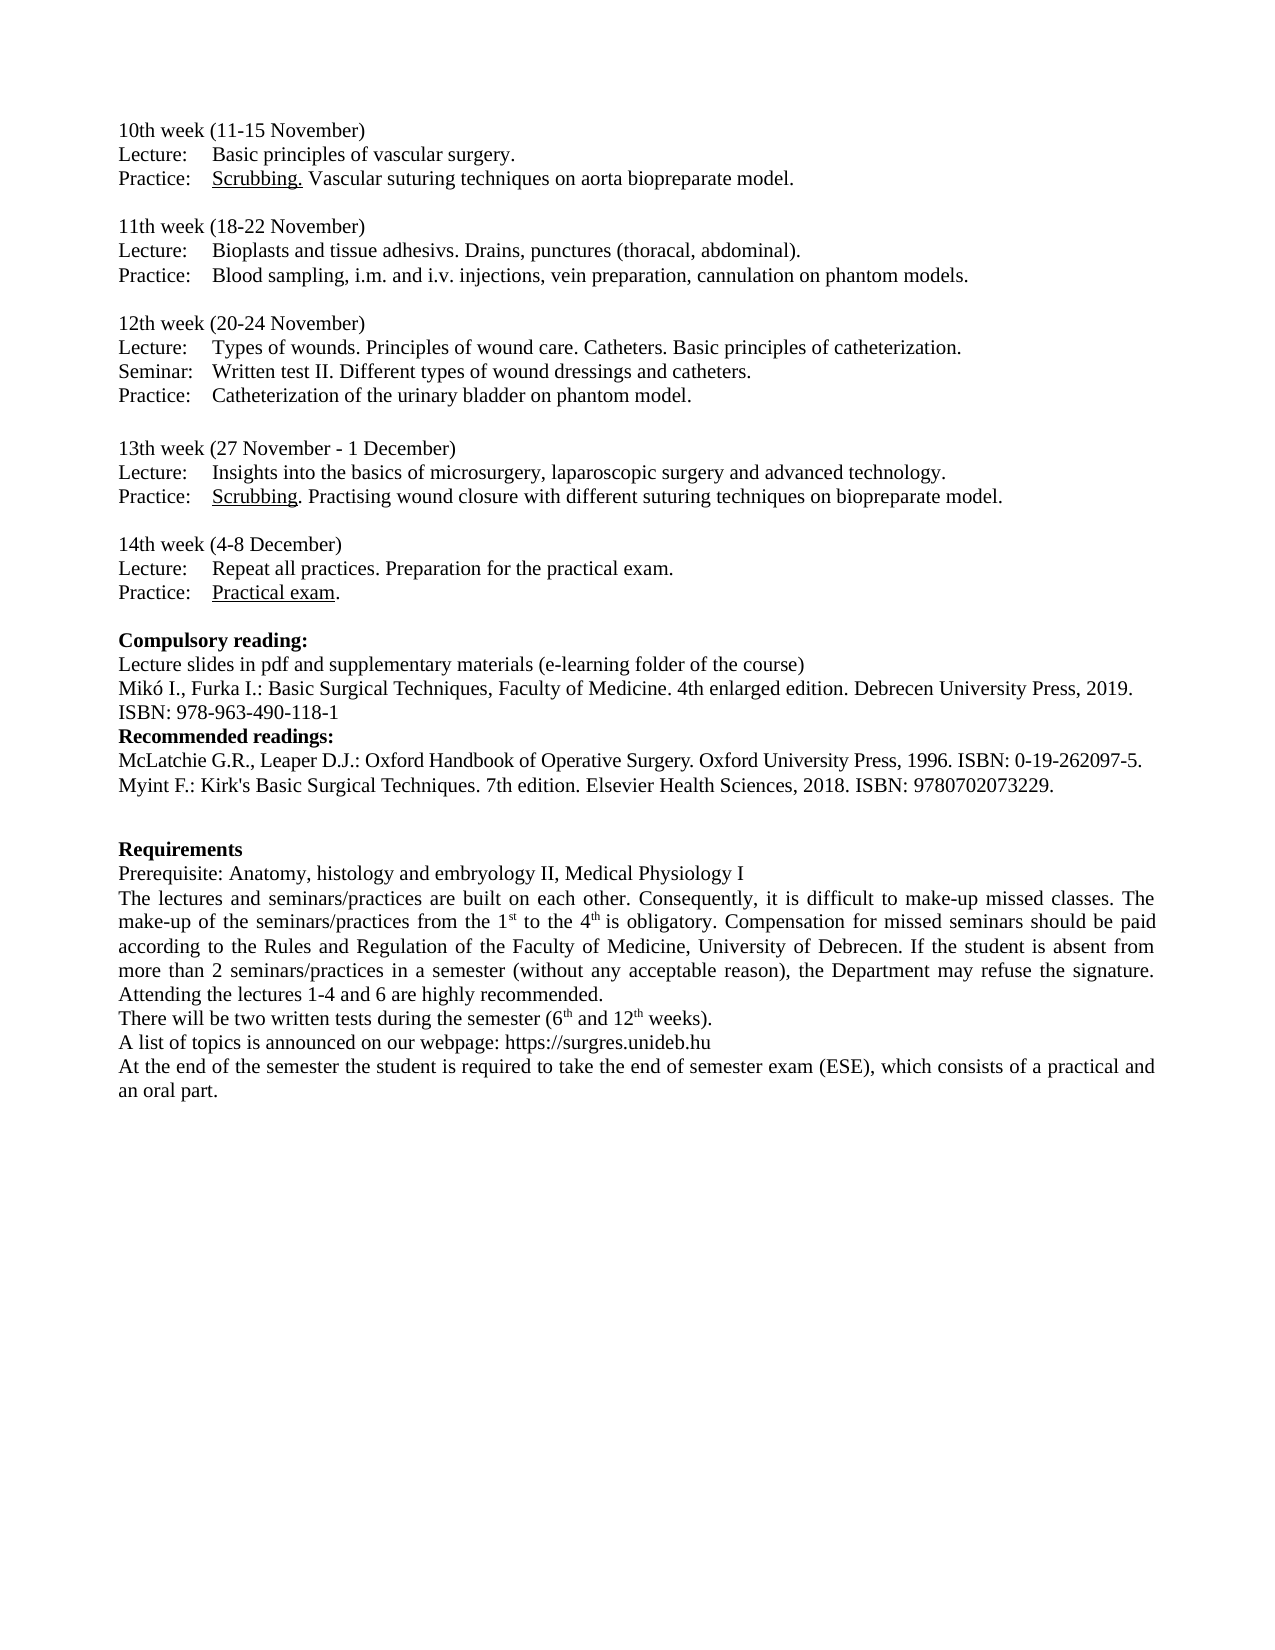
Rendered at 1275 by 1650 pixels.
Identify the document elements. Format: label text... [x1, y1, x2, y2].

text Mikó I., Furka I.: Basic Surgical Techniques, Faculty of Medicine. 4th enlarged edition. Debrecen University Press, 2019. ISBN: 978-963-490-118-1 [118, 676, 1157, 724]
text There will be two written tests during the semester (6th and 12th weeks). [118, 1006, 1157, 1030]
text Lecture: Basic principles of vascular surgery. [118, 142, 1157, 166]
text Lecture: Repeat all practices. Preparation for the practical exam. [118, 556, 1157, 580]
text 11th week (18-22 November) [118, 214, 1157, 238]
text Lecture: Types of wounds. Principles of wound care. Catheters. Basic principles of catheterization. [118, 335, 1157, 359]
text Myint F.: Kirk's Basic Surgical Techniques. 7th edition. Elsevier Health Sciences, 2018. ISBN: 9780702073229. [118, 772, 1157, 797]
text Practice: Scrubbing. Vascular suturing techniques on aorta biopreparate model. [118, 166, 1157, 190]
text Compulsory reading: [118, 628, 1157, 652]
text Lecture: Bioplasts and tissue adhesivs. Drains, punctures (thoracal, abdominal). [118, 238, 1157, 262]
text Practice: Practical exam. [118, 580, 1157, 604]
text 12th week (20-24 November) [118, 311, 1157, 335]
text Requirements [118, 837, 1157, 861]
text Practice: Blood sampling, i.m. and i.v. injections, vein preparation, cannulation on phantom models. [118, 262, 1157, 287]
text The lectures and seminars/practices are built on each other. Consequently, it is difficult to make-up missed classes. The make-up of the seminars/practices from the 1st to the 4th is obligatory. Compensation for missed seminars should be paid according to the Rules and Regulation of the Faculty of Medicine, University of Debrecen. If the student is absent from more than 2 seminars/practices in a semester (without any acceptable reason), the Department may refuse the signature. Attending the lectures 1-4 and 6 are highly recommended. [118, 885, 1157, 1006]
text Lecture: Insights into the basics of microsurgery, laparoscopic surgery and advanced technology. [118, 460, 1157, 484]
text 10th week (11-15 November) [118, 118, 1157, 142]
text 14th week (4-8 December) [118, 532, 1157, 556]
text Recommended readings: [118, 724, 1157, 748]
text Seminar: Written test II. Different types of wound dressings and catheters. [118, 359, 1157, 383]
text McLatchie G.R., Leaper D.J.: Oxford Handbook of Operative Surgery. Oxford University Press, 1996. ISBN: 0-19-262097-5. [118, 748, 1157, 772]
text Practice: Catheterization of the urinary bladder on phantom model. [118, 383, 1157, 407]
text A list of topics is announced on our webpage: https://surgres.unideb.hu [118, 1030, 1157, 1054]
text 13th week (27 November - 1 December) [118, 436, 1157, 460]
text Prerequisite: Anatomy, histology and embryology II, Medical Physiology I [118, 861, 1157, 885]
text Lecture slides in pdf and supplementary materials (e-learning folder of the course) [118, 652, 1157, 676]
text At the end of the semester the student is required to take the end of semester exam (ESE), which consists of a practical and an oral part. [118, 1054, 1157, 1102]
text Practice: Scrubbing. Practising wound closure with different suturing techniques on biopreparate model. [118, 484, 1157, 508]
